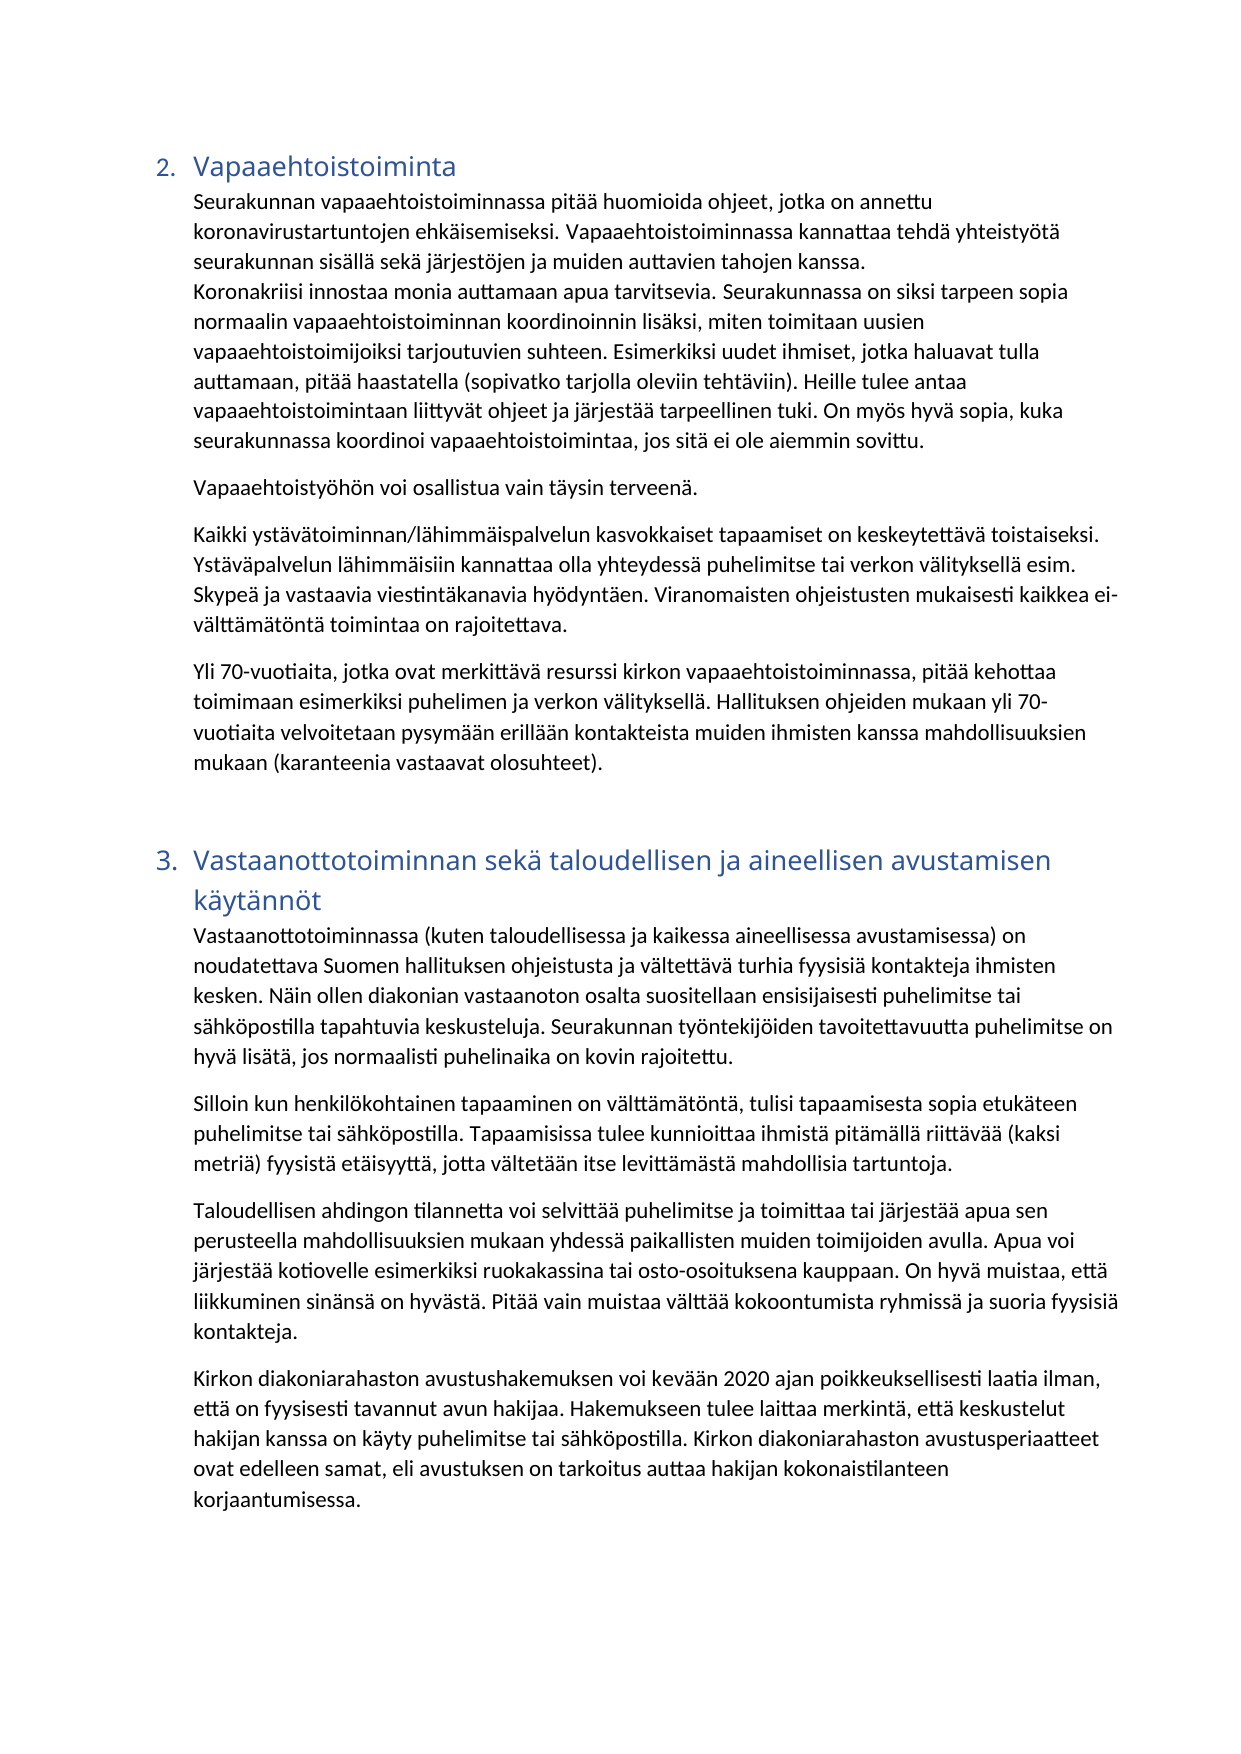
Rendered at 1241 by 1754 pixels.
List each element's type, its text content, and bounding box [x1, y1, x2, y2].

text Vastaanottotoiminnassa (kuten taloudellisessa ja kaikessa aineellisessa avustamisessa) on noudatettava Suomen hallituksen ohjeistusta ja vältettävä turhia fyysisiä kontakteja ihmisten kesken. Näin ollen diakonian vastaanoton osalta suositellaan ensisijaisesti puhelimitse tai sähköpostilla tapahtuvia keskusteluja. Seurakunnan työntekijöiden tavoitettavuutta puhelimitse on hyvä lisätä, jos normaalisti puhelinaika on kovin rajoitettu. [193, 921, 1122, 1070]
text Kaikki ystävätoiminnan/lähimmäispalvelun kasvokkaiset tapaamiset on keskeytettävä toistaiseksi. Ystäväpalvelun lähimmäisiin kannattaa olla yhteydessä puhelimitse tai verkon välityksellä esim. Skypeä ja vastaavia viestintäkanavia hyödyntäen. Viranomaisten ohjeistusten mukaisesti kaikkea ei-välttämätöntä toimintaa on rajoitettava. [193, 520, 1122, 638]
text Kirkon diakoniarahaston avustushakemuksen voi kevään 2020 ajan poikkeuksellisesti laatia ilman, että on fyysisesti tavannut avun hakijaa. Hakemukseen tulee laittaa merkintä, että keskustelut hakijan kanssa on käyty puhelimitse tai sähköpostilla. Kirkon diakoniarahaston avustusperiaatteet ovat edelleen samat, eli avustuksen on tarkoitus auttaa hakijan kokonaistilanteen korjaantumisessa. [193, 1364, 1122, 1513]
text Taloudellisen ahdingon tilannetta voi selvittää puhelimitse ja toimittaa tai järjestää apua sen perusteella mahdollisuuksien mukaan yhdessä paikallisten muiden toimijoiden avulla. Apua voi järjestää kotiovelle esimerkiksi ruokakassina tai osto-osoituksena kauppaan. On hyvä muistaa, että liikkuminen sinänsä on hyvästä. Pitää vain muistaa välttää kokoontumista ryhmissä ja suoria fyysisiä kontakteja. [193, 1196, 1122, 1345]
text Silloin kun henkilökohtainen tapaaminen on välttämätöntä, tulisi tapaamisesta sopia etukäteen puhelimitse tai sähköpostilla. Tapaamisissa tulee kunnioittaa ihmistä pitämällä riittävää (kaksi metriä) fyysistä etäisyyttä, jotta vältetään itse levittämästä mahdollisia tartuntoja. [193, 1089, 1122, 1177]
list Koronakriisi innostaa monia auttamaan apua tarvitsevia. Seurakunnassa on siksi tarpeen sopia normaalin vapaaehtoistoiminnan koordinoinnin lisäksi, miten toimitaan uusien vapaaehtoistoimijoiksi tarjoutuvien suhteen. Esimerkiksi uudet ihmiset, jotka haluavat tulla auttamaan, pitää haastatella (sopivatko tarjolla oleviin tehtäviin). Heille tulee antaa vapaaehtoistoimintaan liittyvät ohjeet ja järjestää tarpeellinen tuki. On myös hyvä sopia, kuka seurakunnassa koordinoi vapaaehtoistoimintaa, jos sitä ei ole aiemmin sovittu. [193, 277, 1122, 454]
text Yli 70-vuotiaita, jotka ovat merkittävä resurssi kirkon vapaaehtoistoiminnassa, pitää kehottaa toimimaan esimerkiksi puhelimen ja verkon välityksellä. Hallituksen ohjeiden mukaan yli 70-vuotiaita velvoitetaan pysymään erillään kontakteista muiden ihmisten kanssa mahdollisuuksien mukaan (karanteenia vastaavat olosuhteet). [193, 657, 1122, 776]
list Seurakunnan vapaaehtoistoiminnassa pitää huomioida ohjeet, jotka on annettu koronavirustartuntojen ehkäisemiseksi. Vapaaehtoistoiminnassa kannattaa tehdä yhteistyötä seurakunnan sisällä sekä järjestöjen ja muiden auttavien tahojen kanssa. [193, 187, 1122, 275]
subtitle Vastaanottotoiminnan sekä taloudellisen ja aineellisen avustamisen käytännöt [156, 842, 1122, 918]
text Vapaaehtoistyöhön voi osallistua vain täysin terveenä. [193, 473, 1122, 501]
subtitle Vapaaehtoistoiminta [156, 148, 1122, 184]
